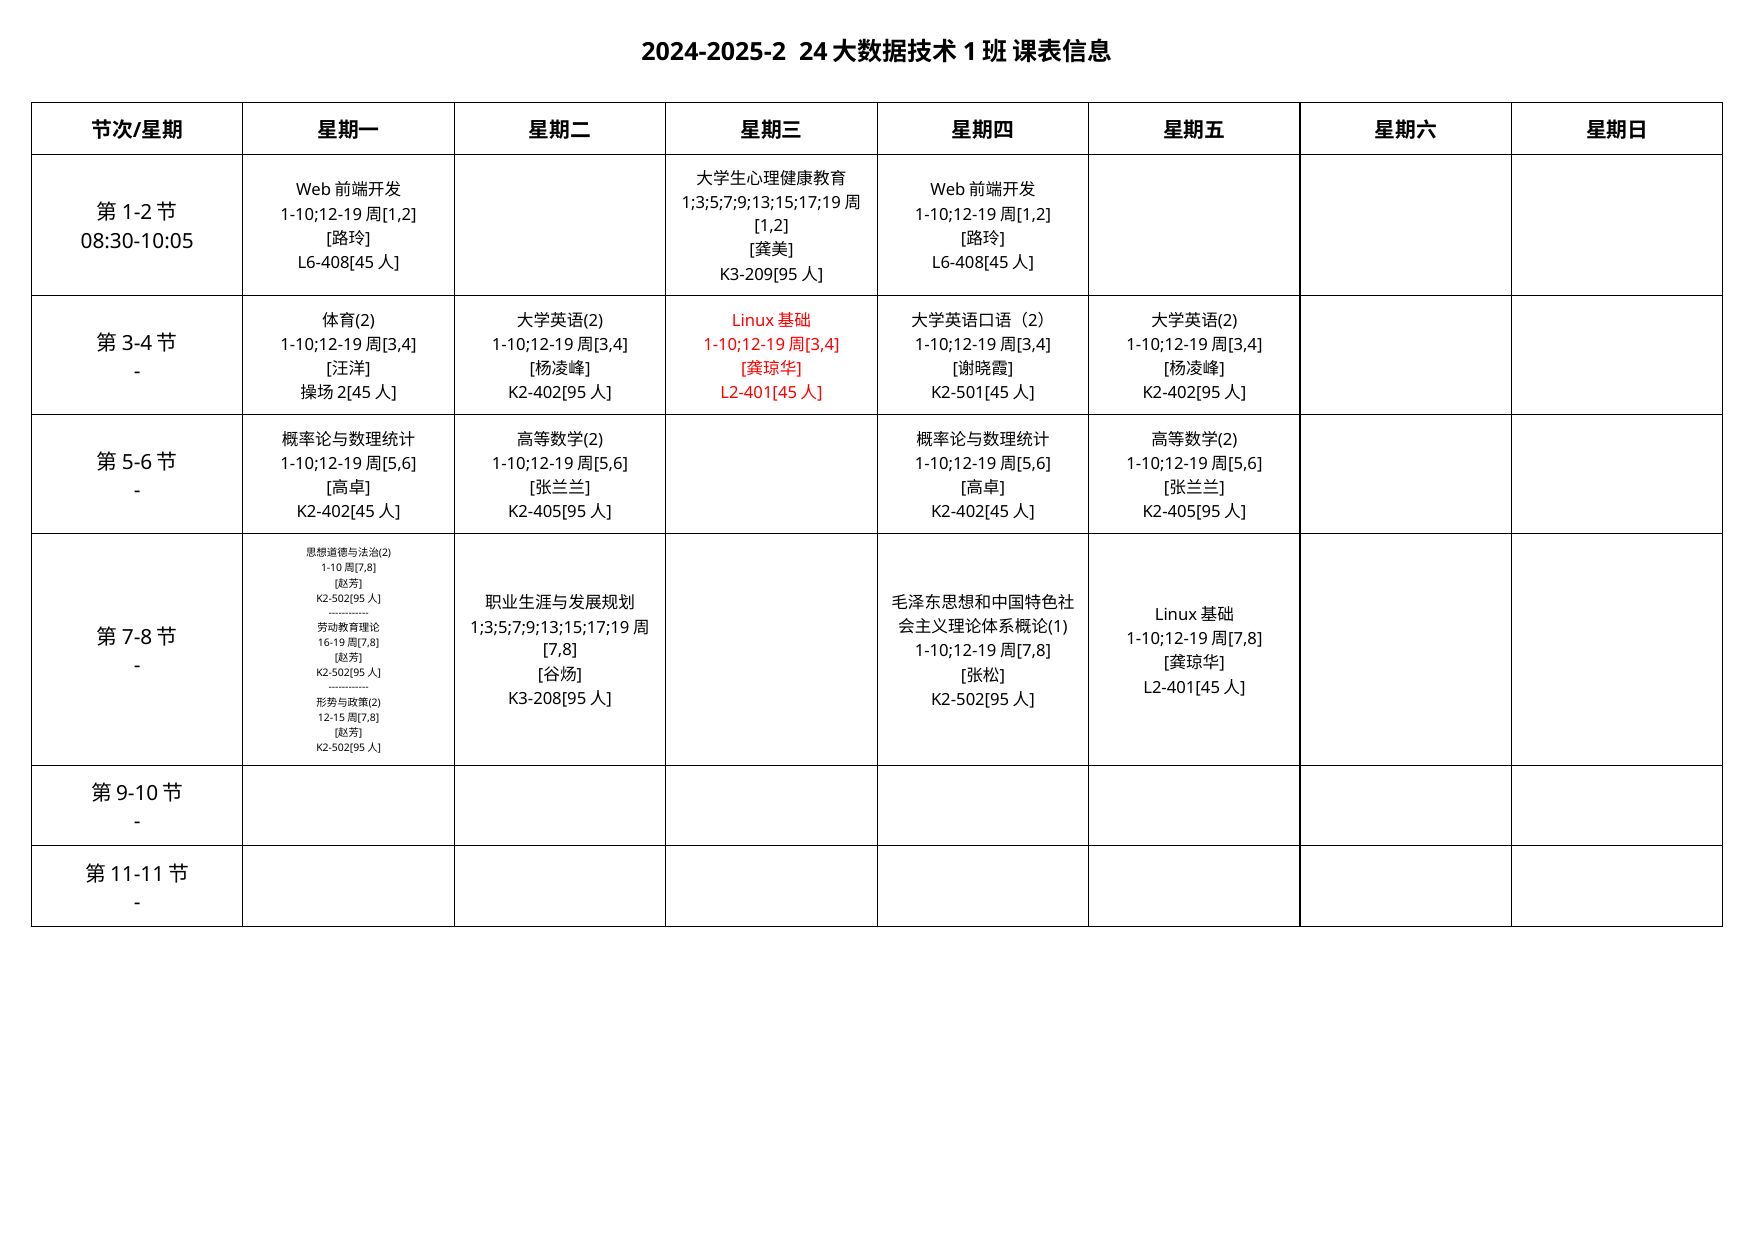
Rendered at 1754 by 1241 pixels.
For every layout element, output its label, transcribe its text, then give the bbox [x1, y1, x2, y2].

table_cell [1512, 296, 1722, 414]
table_cell 体育(2) 1-10;12-19周[3,4] [汪洋] 操场2[45人] [243, 296, 454, 414]
table_cell [1089, 846, 1299, 926]
table_cell [1512, 766, 1722, 845]
table_cell [1301, 155, 1511, 295]
table_cell 大学英语口语（2） 1-10;12-19周[3,4] [谢晓霞] K2-501[45人] [878, 296, 1088, 414]
table_cell [878, 766, 1088, 845]
table_cell 思想道德与法治(2) 1-10周[7,8] [赵芳] K2-502[95人] ------------ 劳动教育理论 16-19周[7,8] [赵芳] K2-502[95人] ------------ 形势与政策(2) 12-15周[7,8] [赵芳] K2-502[95人] [243, 534, 454, 765]
table_cell [243, 846, 454, 926]
table_cell [243, 766, 454, 845]
table_cell [666, 415, 877, 533]
table_cell [455, 846, 665, 926]
table_cell [455, 766, 665, 845]
table_cell 高等数学(2) 1-10;12-19周[5,6] [张兰兰] K2-405[95人] [1089, 415, 1299, 533]
table_cell Linux基础 1-10;12-19周[3,4] [龚琼华] L2-401[45人] [666, 296, 877, 414]
table_cell [878, 846, 1088, 926]
table_cell [1301, 766, 1511, 845]
table_header 星期三 [666, 103, 877, 154]
table_cell Web前端开发 1-10;12-19周[1,2] [路玲] L6-408[45人] [243, 155, 454, 295]
table_cell [1301, 846, 1511, 926]
table_cell 第9-10节 - [32, 766, 242, 845]
table_cell 大学生心理健康教育 1;3;5;7;9;13;15;17;19周[1,2] [龚美] K3-209[95人] [666, 155, 877, 295]
table_header 星期四 [878, 103, 1088, 154]
table_cell Web前端开发 1-10;12-19周[1,2] [路玲] L6-408[45人] [878, 155, 1088, 295]
table_cell 第7-8节 - [32, 534, 242, 765]
table_header 星期一 [243, 103, 454, 154]
table_cell 第5-6节 - [32, 415, 242, 533]
table_cell 毛泽东思想和中国特色社会主义理论体系概论(1) 1-10;12-19周[7,8] [张松] K2-502[95人] [878, 534, 1088, 765]
table_cell [1512, 415, 1722, 533]
table_cell 大学英语(2) 1-10;12-19周[3,4] [杨凌峰] K2-402[95人] [1089, 296, 1299, 414]
table_cell [1089, 766, 1299, 845]
table_header 星期五 [1089, 103, 1299, 154]
table_header 星期二 [455, 103, 665, 154]
table_cell Linux基础 1-10;12-19周[7,8] [龚琼华] L2-401[45人] [1089, 534, 1299, 765]
table_cell 第11-11节 - [32, 846, 242, 926]
table_header 星期六 [1301, 103, 1511, 154]
table_cell [666, 534, 877, 765]
table_cell [1301, 415, 1511, 533]
table_cell 第3-4节 - [32, 296, 242, 414]
table_cell [1512, 846, 1722, 926]
table_cell 概率论与数理统计 1-10;12-19周[5,6] [高卓] K2-402[45人] [878, 415, 1088, 533]
table_cell 概率论与数理统计 1-10;12-19周[5,6] [高卓] K2-402[45人] [243, 415, 454, 533]
table_cell 职业生涯与发展规划 1;3;5;7;9;13;15;17;19周[7,8] [谷炀] K3-208[95人] [455, 534, 665, 765]
table_cell [1301, 296, 1511, 414]
table_header 星期日 [1512, 103, 1722, 154]
table_cell 高等数学(2) 1-10;12-19周[5,6] [张兰兰] K2-405[95人] [455, 415, 665, 533]
table_cell [1512, 155, 1722, 295]
text 2024-2025-2 24大数据技术1班 课表信息 [31, 31, 1723, 67]
table_cell [666, 766, 877, 845]
table_cell [666, 846, 877, 926]
table_cell [1089, 155, 1299, 295]
table_cell [455, 155, 665, 295]
table_cell [1512, 534, 1722, 765]
table_header 节次/星期 [32, 103, 242, 154]
table_cell [1301, 534, 1511, 765]
table_cell 大学英语(2) 1-10;12-19周[3,4] [杨凌峰] K2-402[95人] [455, 296, 665, 414]
table_cell 第1-2节 08:30-10:05 [32, 155, 242, 295]
